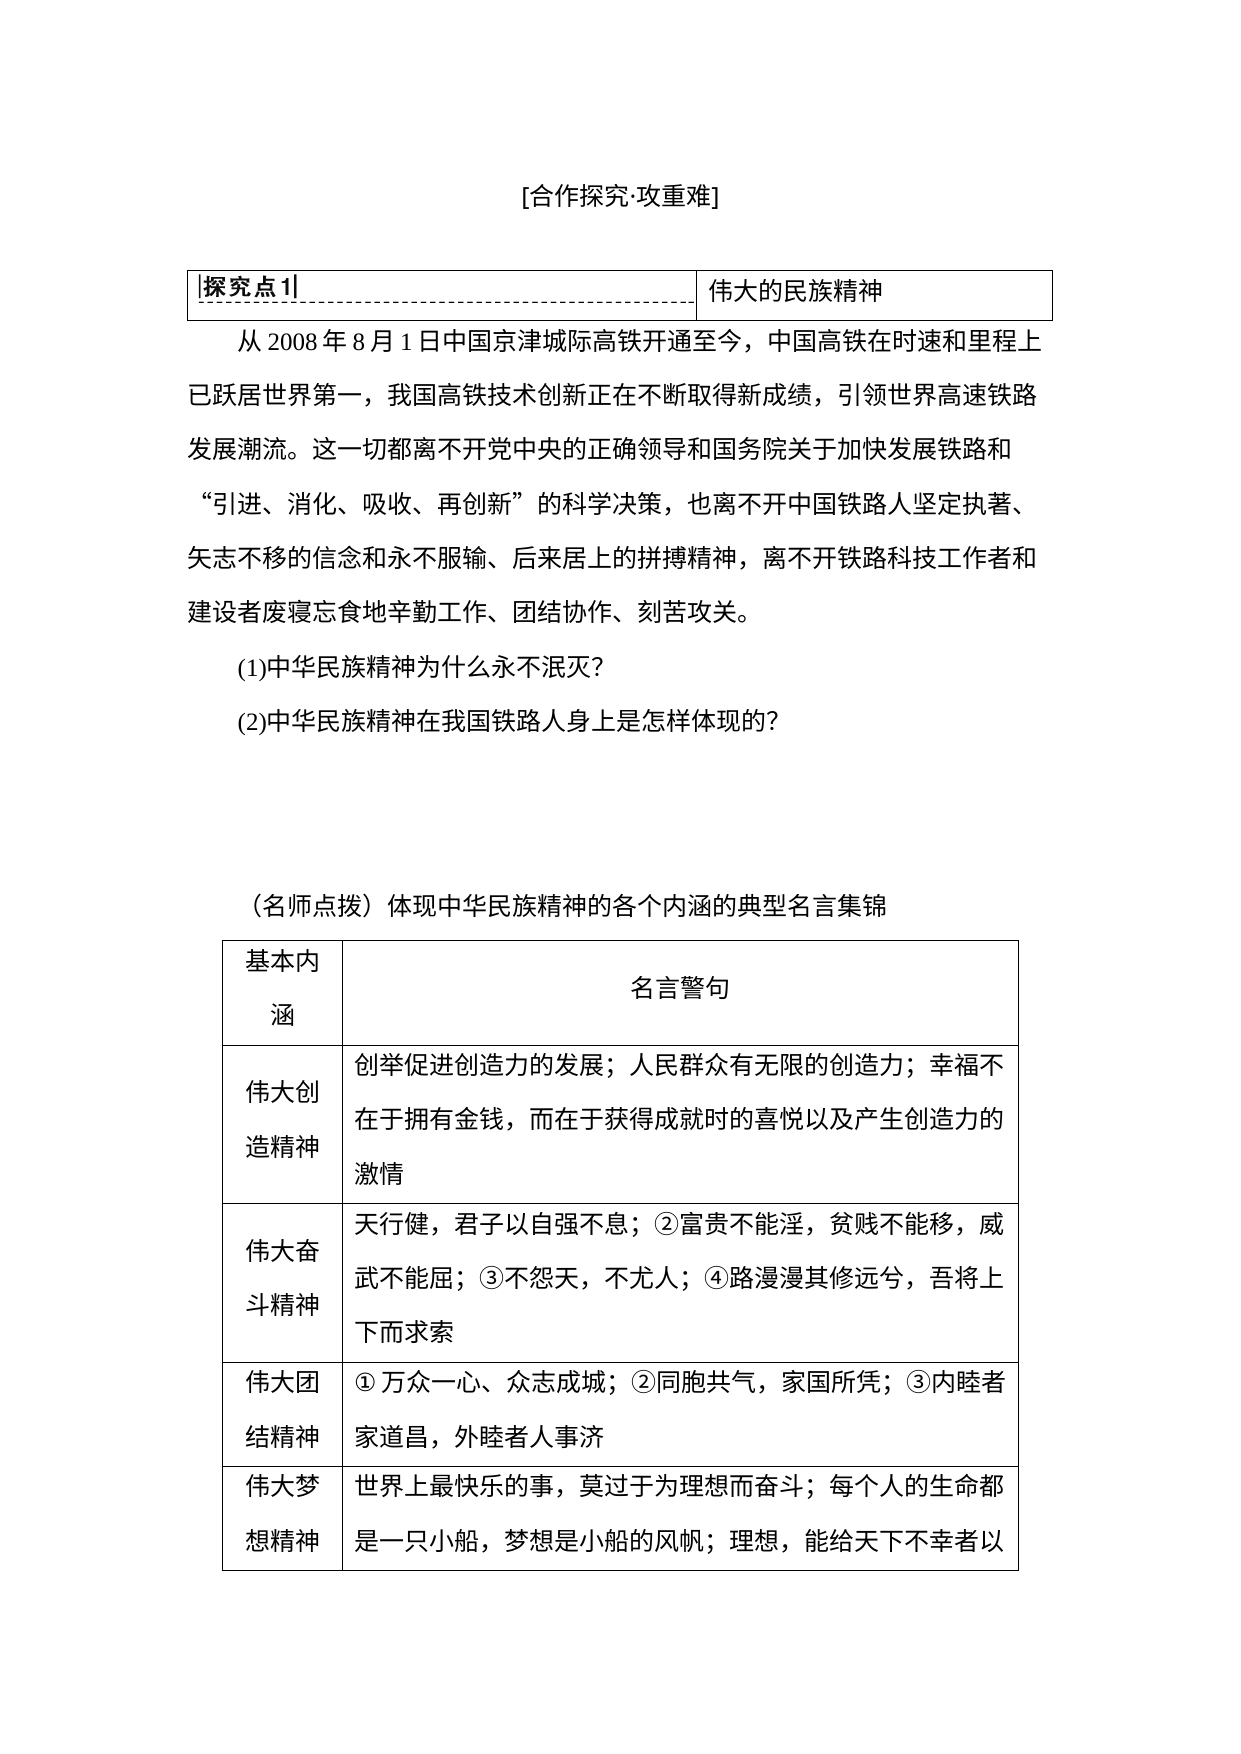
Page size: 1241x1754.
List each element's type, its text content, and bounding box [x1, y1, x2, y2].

table_header [188, 271, 696, 320]
table_header 名言警句 [343, 941, 1018, 1044]
text (1)中华民族精神为什么永不泯灭？ [187, 647, 1053, 683]
text [合作探究·攻重难] [187, 162, 1053, 227]
picture [198, 274, 696, 303]
table_cell 天行健，君子以自强不息；②富贵不能淫，贫贱不能移，威武不能屈；③不怨天，不尤人；④路漫漫其修远兮，吾将上下而求索 [343, 1204, 1018, 1362]
text 从2008年8月1日中国京津城际高铁开通至今，中国高铁在时速和里程上已跃居世界第一，我国高铁技术创新正在不断取得新成绩，引领世界高速铁路发展潮流。这一切都离不开党中央的正确领导和国务院关于加快发展铁路和“引进、消化、吸收、再创新”的科学决策，也离不开中国铁路人坚定执著、矢志不移的信念和永不服输、后来居上的拼搏精神，离不开铁路科技工作者和建设者废寝忘食地辛勤工作、团结协作、刻苦攻关。 [187, 321, 1053, 629]
table_header 基本内涵 [223, 941, 342, 1044]
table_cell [343, 1467, 1018, 1570]
table_cell 伟大团结精神 [223, 1363, 342, 1466]
text (2)中华民族精神在我国铁路人身上是怎样体现的？ [187, 702, 1053, 738]
text （名师点拨）体现中华民族精神的各个内涵的典型名言集锦 [187, 886, 1053, 922]
table_cell 伟大创 造精神 [223, 1046, 342, 1203]
table_cell 伟大奋 斗精神 [223, 1204, 342, 1362]
table_header 伟大的民族精神 [697, 271, 1052, 320]
table_cell ①万众一心、众志成城；②同胞共气，家国所凭；③内睦者家道昌，外睦者人事济 [343, 1363, 1018, 1466]
table_cell 伟大梦想精神 [223, 1467, 342, 1570]
table_cell 创举促进创造力的发展；人民群众有无限的创造力；幸福不在于拥有金钱，而在于获得成就时的喜悦以及产生创造力的激情 [343, 1046, 1018, 1203]
